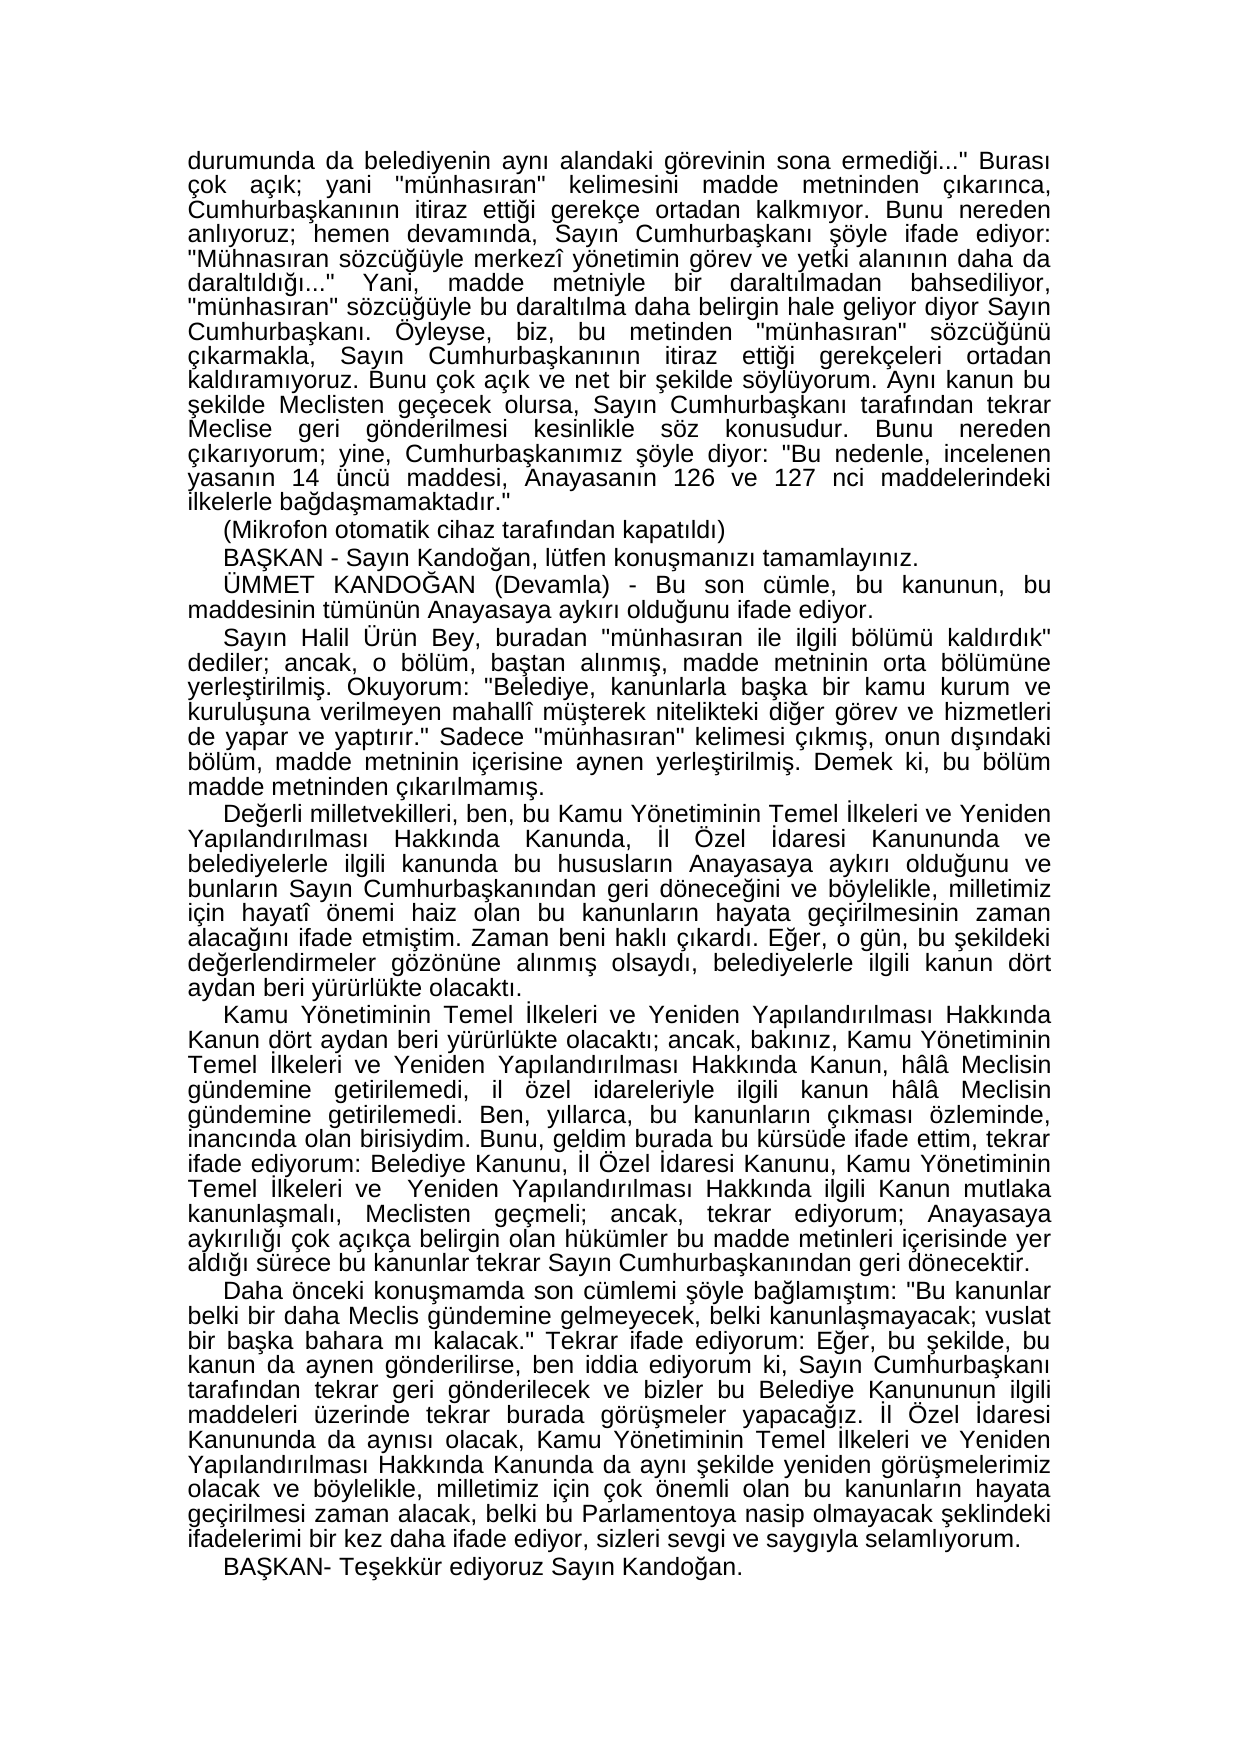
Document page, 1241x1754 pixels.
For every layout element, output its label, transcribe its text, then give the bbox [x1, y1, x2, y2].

text Kamu Yönetiminin Temel İlkeleri ve Yeniden Yapılandırılması Hakkında Kanun dört aydan beri yürürlükte olacaktı; ancak, bakınız, Kamu Yönetiminin Temel İlkeleri ve Yeniden Yapılandırılması Hakkında Kanun, hâlâ Meclisin gündemine getirilemedi, il özel idareleriyle ilgili kanun hâlâ Meclisin gündemine getirilemedi. Ben, yıllarca, bu kanunların çıkması özleminde, inancında olan birisiydim. Bunu, geldim burada bu kürsüde ifade ettim, tekrar ifade ediyorum: Belediye Kanunu, İl Özel İdaresi Kanunu, Kamu Yönetiminin Temel İlkeleri ve Yeniden Yapılandırılması Hakkında ilgili Kanun mutlaka kanunlaşmalı, Meclisten geçmeli; ancak, tekrar ediyorum; Anayasaya aykırılığı çok açıkça belirgin olan hükümler bu madde metinleri içerisinde yer aldığı sürece bu kanunlar tekrar Sayın Cumhurbaşkanından geri dönecektir. [187, 1004, 1053, 1277]
text BAŞKAN- Teşekkür ediyoruz Sayın Kandoğan. [187, 1555, 1053, 1580]
text Değerli milletvekilleri, ben, bu Kamu Yönetiminin Temel İlkeleri ve Yeniden Yapılandırılması Hakkında Kanunda, İl Özel İdaresi Kanununda ve belediyelerle ilgili kanunda bu hususların Anayasaya aykırı olduğunu ve bunların Sayın Cumhurbaşkanından geri döneceğini ve böylelikle, milletimiz için hayatî önemi haiz olan bu kanunların hayata geçirilmesinin zaman alacağını ifade etmiştim. Zaman beni haklı çıkardı. Eğer, o gün, bu şekildeki değerlendirmeler gözönüne alınmış olsaydı, belediyelerle ilgili kanun dört aydan beri yürürlükte olacaktı. [187, 803, 1053, 1001]
text Sayın Halil Ürün Bey, buradan "münhasıran ile ilgili bölümü kaldırdık" dediler; ancak, o bölüm, baştan alınmış, madde metninin orta bölümüne yerleştirilmiş. Okuyorum: "Belediye, kanunlarla başka bir kamu kurum ve kuruluşuna verilmeyen mahallî müşterek nitelikteki diğer görev ve hizmetleri de yapar ve yaptırır." Sadece "münhasıran" kelimesi çıkmış, onun dışındaki bölüm, madde metninin içerisine aynen yerleştirilmiş. Demek ki, bu bölüm madde metninden çıkarılmamış. [187, 626, 1053, 800]
text BAŞKAN - Sayın Kandoğan, lütfen konuşmanızı tamamlayınız. [187, 546, 1053, 571]
text (Mikrofon otomatik cihaz tarafından kapatıldı) [187, 518, 1053, 543]
text ÜMMET KANDOĞAN (Devamla) - Bu son cümle, bu kanunun, bu maddesinin tümünün Anayasaya aykırı olduğunu ifade ediyor. [187, 574, 1053, 623]
text Daha önceki konuşmamda son cümlemi şöyle bağlamıştım: "Bu kanunlar belki bir daha Meclis gündemine gelmeyecek, belki kanunlaşmayacak; vuslat bir başka bahara mı kalacak." Tekrar ifade ediyorum: Eğer, bu şekilde, bu kanun da aynen gönderilirse, ben iddia ediyorum ki, Sayın Cumhurbaşkanı tarafından tekrar geri gönderilecek ve bizler bu Belediye Kanununun ilgili maddeleri üzerinde tekrar burada görüşmeler yapacağız. İl Özel İdaresi Kanununda da aynısı olacak, Kamu Yönetiminin Temel İlkeleri ve Yeniden Yapılandırılması Hakkında Kanunda da aynı şekilde yeniden görüşmelerimiz olacak ve böylelikle, milletimiz için çok önemli olan bu kanunların hayata geçirilmesi zaman alacak, belki bu Parlamentoya nasip olmayacak şeklindeki ifadelerimi bir kez daha ifade ediyor, sizleri sevgi ve saygıyla selamlıyorum. [187, 1280, 1053, 1552]
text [187, 150, 1053, 516]
